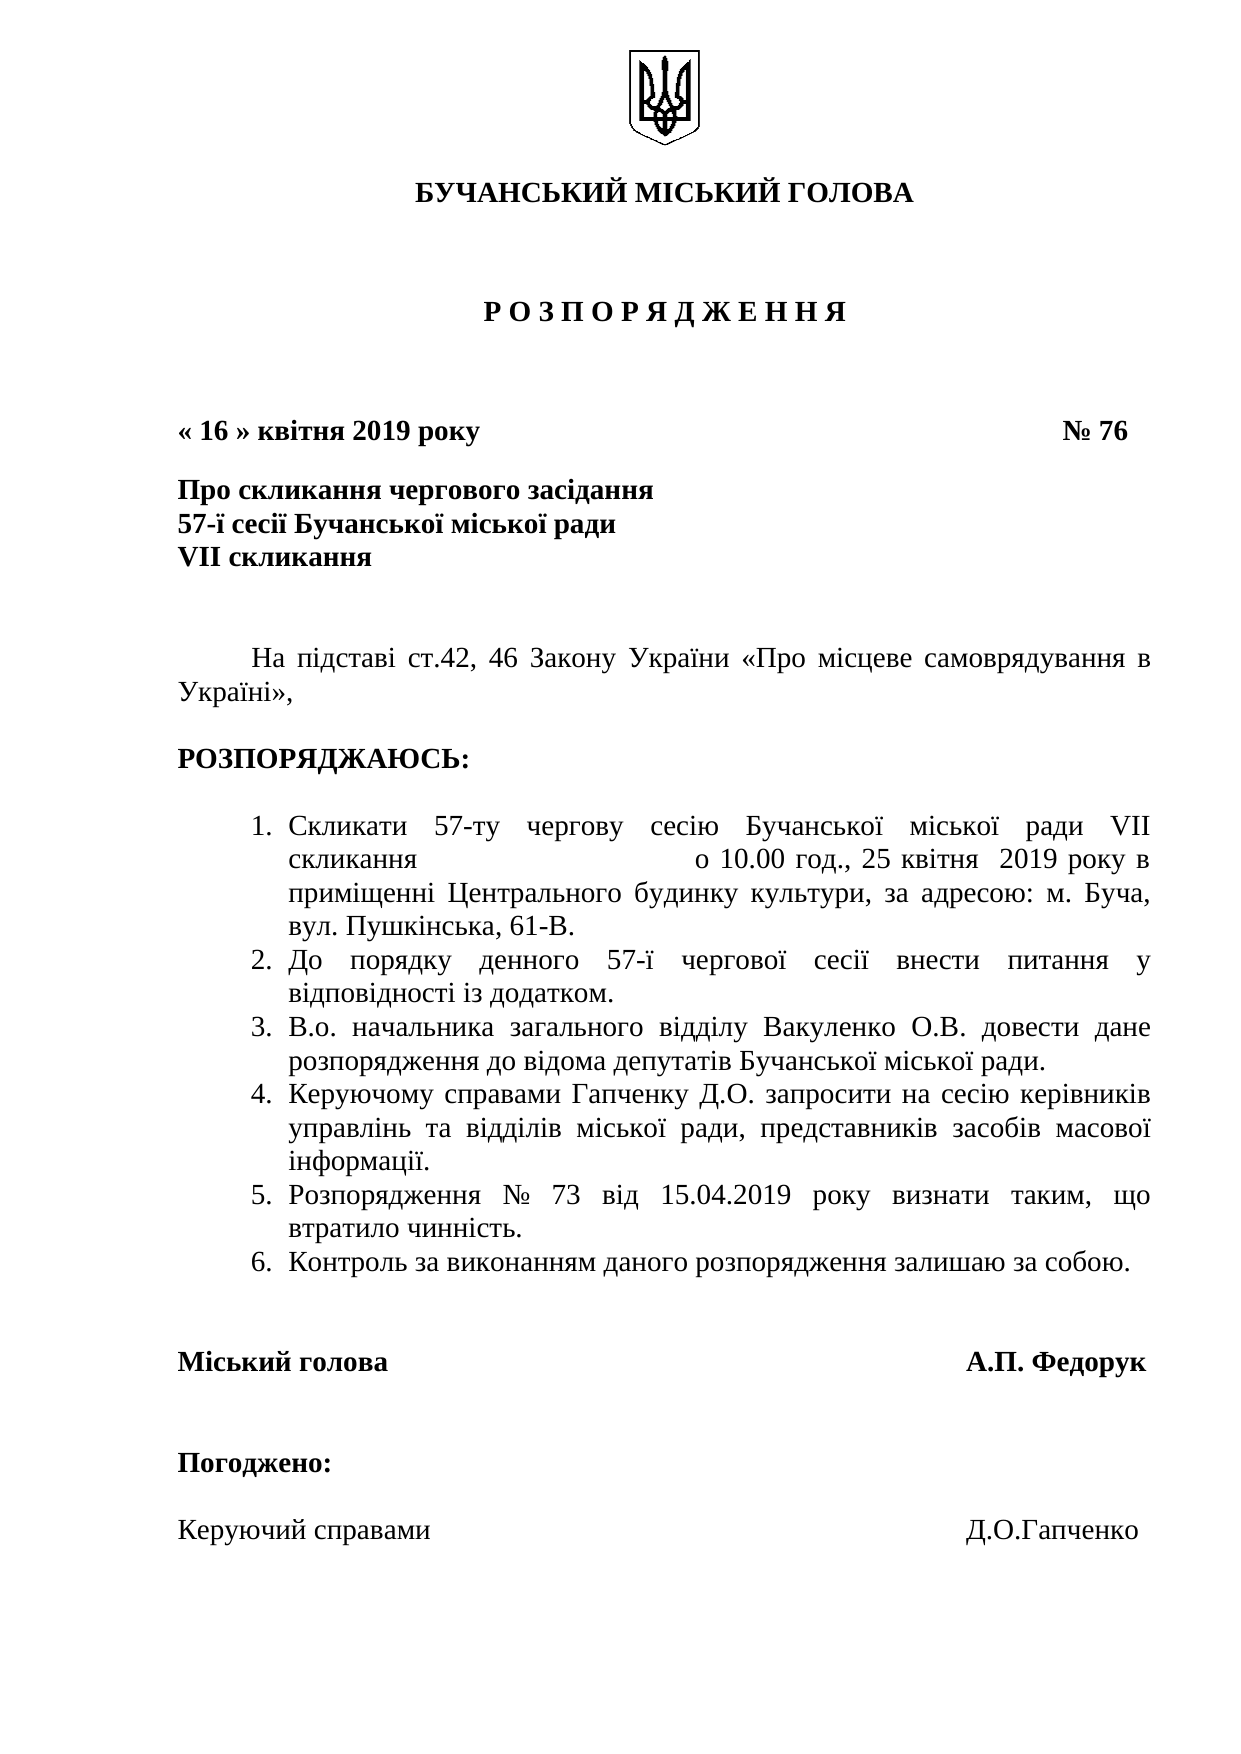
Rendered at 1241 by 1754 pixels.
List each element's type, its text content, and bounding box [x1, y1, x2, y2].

list Розпорядження № 73 від 15.04.2019 року визнати таким, що втратило чинність. [251, 1177, 1152, 1244]
text РОЗПОРЯДЖАЮСЬ: [177, 741, 1152, 774]
text БУЧАНСЬКИЙ МІСЬКИЙ ГОЛОВА [177, 176, 1152, 209]
text Погоджено: [177, 1445, 1152, 1479]
list Контроль за виконанням даного розпорядження залишаю за собою. [251, 1244, 1152, 1277]
list До порядку денного 57-ї чергової сесії внести питання у відповідності із додатком. [251, 942, 1152, 1009]
text Р О З П О Р Я Д Ж Е Н Н Я [177, 294, 1152, 328]
text « 16 » квітня 2019 року № 76 [177, 413, 1152, 447]
text 57-ї сесії Бучанської міської ради [177, 506, 1152, 539]
text Про скликання чергового засідання [177, 472, 1152, 506]
text VII скликання [177, 539, 1152, 573]
text Міський голова А.П. Федорук [177, 1344, 1152, 1378]
list В.о. начальника загального відділу Вакуленко О.В. довести дане розпорядження до відома депутатів Бучанської міської ради. [251, 1009, 1152, 1076]
text Керуючий справами Д.О.Гапченко [177, 1512, 1152, 1546]
list Керуючому справами Гапченку Д.О. запросити на сесію керівників управлінь та відділів міської ради, представників засобів масової інформації. [251, 1076, 1152, 1177]
list Скликати 57-ту чергову сесію Бучанської міської ради VII скликання о 10.00 год., 25 квітня 2019 року в приміщенні Центрального будинку культури, за адресою: м. Буча, вул. Пушкінська, 61-В. [251, 808, 1152, 942]
text На підставі ст.42, 46 Закону України «Про місцеве самоврядування в Україні», [177, 640, 1152, 707]
